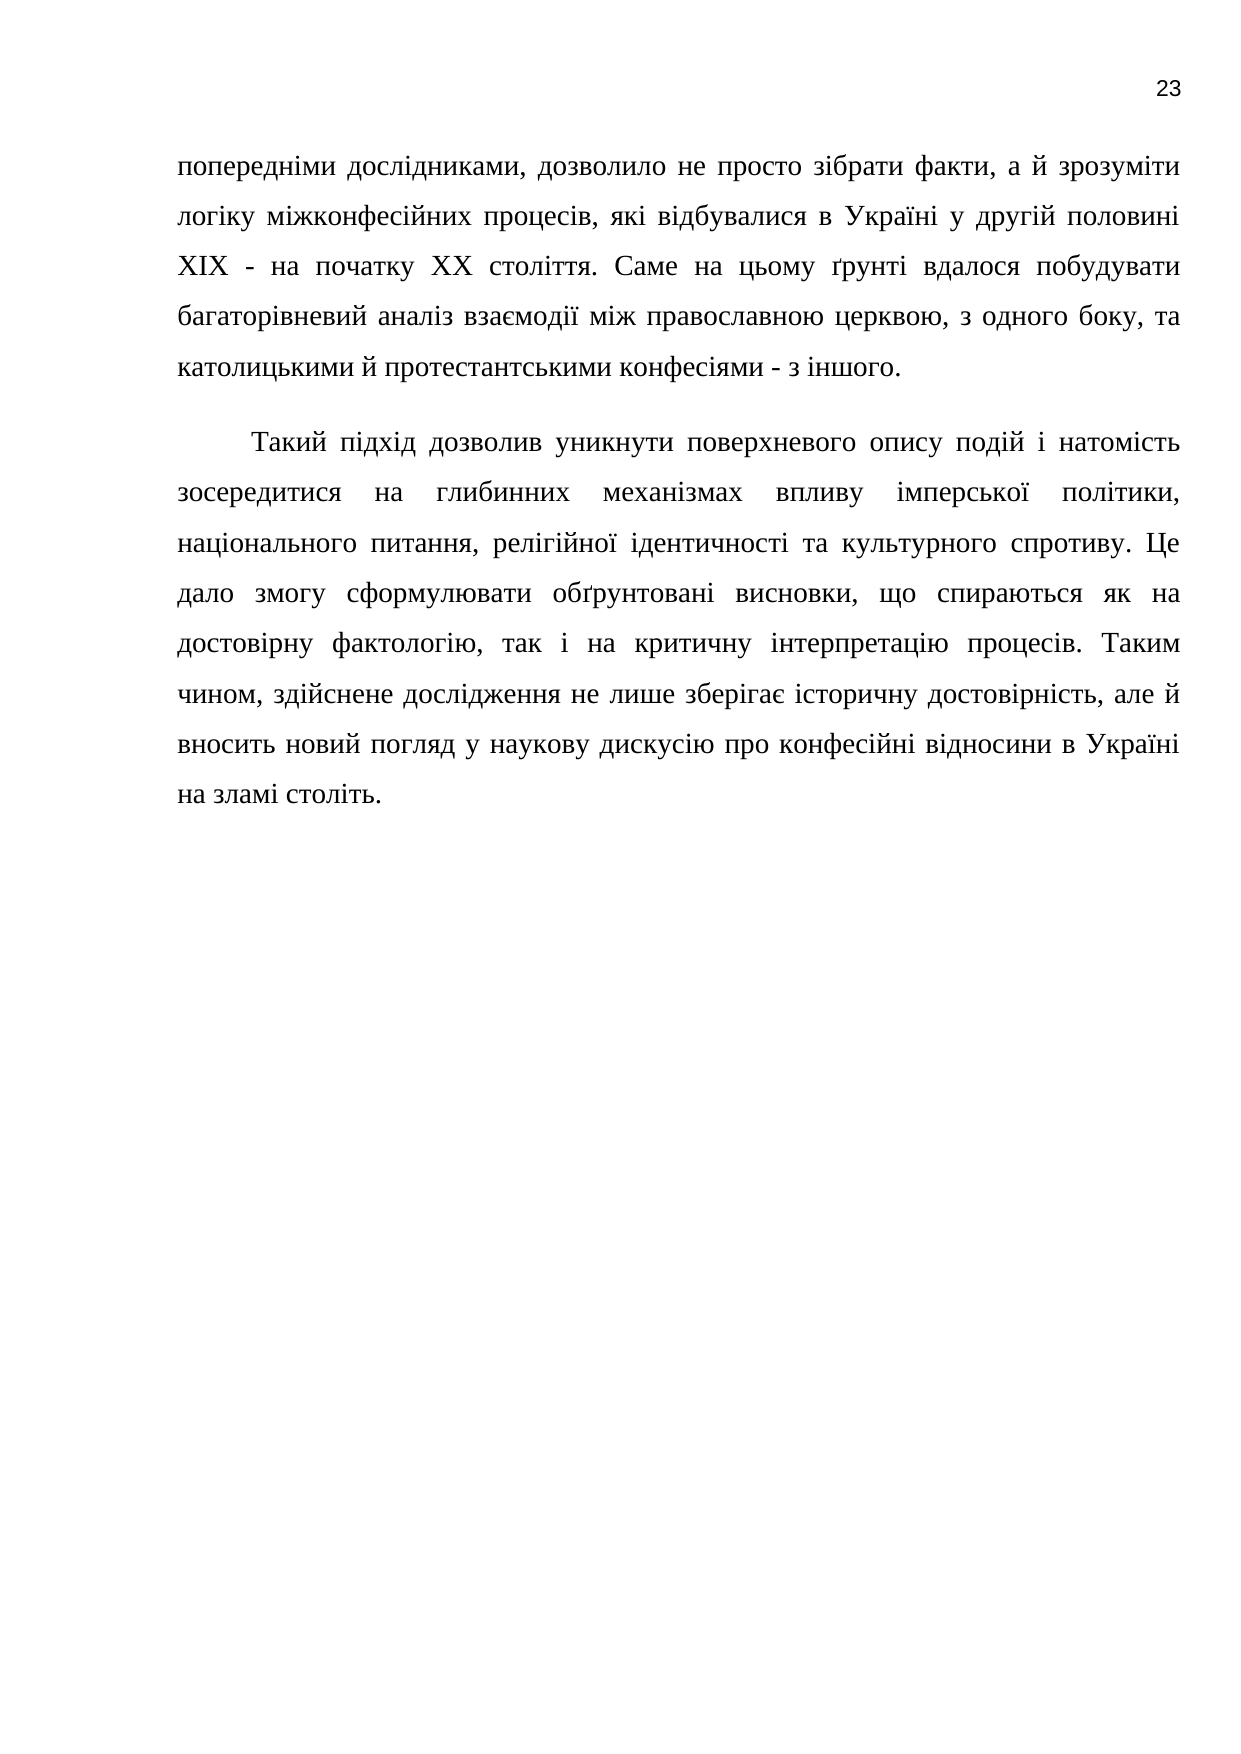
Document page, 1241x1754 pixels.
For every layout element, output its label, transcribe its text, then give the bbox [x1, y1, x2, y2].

text Такий підхід дозволив уникнути поверхневого опису подій і натомість зосередитися на глибинних механізмах впливу імперської політики, національного питання, релігійної ідентичності та культурного спротиву. Це дало змогу сформулювати обґрунтовані висновки, що спираються як на достовірну фактологію, так і на критичну інтерпретацію процесів. Таким чином, здійснене дослідження не лише зберігає історичну достовірність, але й вносить новий погляд у наукову дискусію про конфесійні відносини в Україні на зламі століть. [177, 424, 1181, 810]
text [177, 148, 1181, 382]
